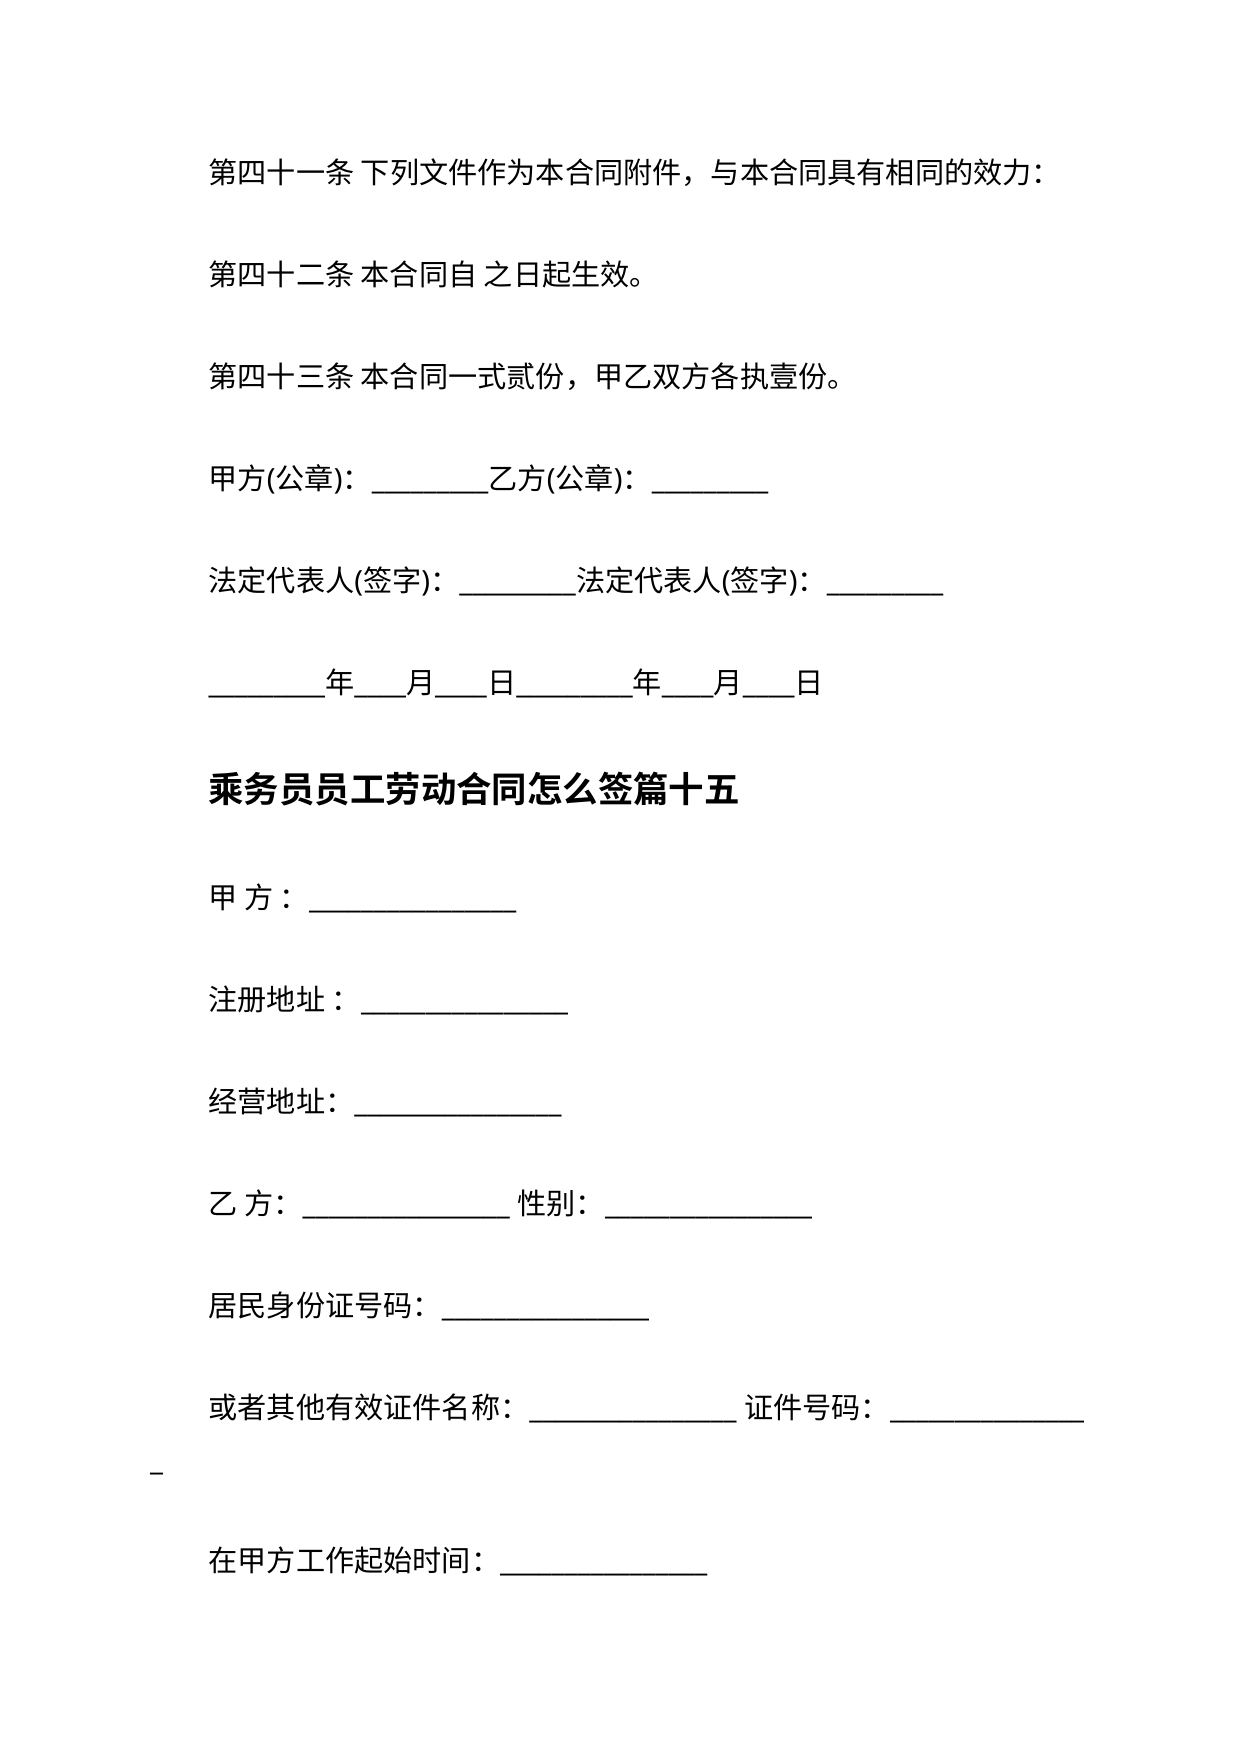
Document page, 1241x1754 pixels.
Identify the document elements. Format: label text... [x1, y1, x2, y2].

text 乘务员员工劳动合同怎么签篇十五 [150, 761, 1090, 812]
text 第四十一条 下列文件作为本合同附件，与本合同具有相同的效力： [150, 150, 1090, 192]
text 在甲方工作起始时间：________________ [150, 1537, 1090, 1580]
text 居民身份证号码：________________ [150, 1283, 1090, 1325]
text 注册地址 ：________________ [150, 977, 1090, 1019]
text 乙 方：________________ 性别：________________ [150, 1181, 1090, 1223]
text 或者其他有效证件名称：________________ 证件号码：________________ [150, 1384, 1090, 1478]
text 经营地址：________________ [150, 1079, 1090, 1121]
text 甲方(公章)：_________乙方(公章)：_________ [150, 455, 1090, 498]
text 第四十三条 本合同一式贰份，甲乙双方各执壹份。 [150, 353, 1090, 396]
text 法定代表人(签字)：_________法定代表人(签字)：_________ [150, 557, 1090, 600]
text 第四十二条 本合同自 之日起生效。 [150, 252, 1090, 294]
text _________年____月____日_________年____月____日 [150, 659, 1090, 702]
text 甲 方 ：________________ [150, 875, 1090, 917]
